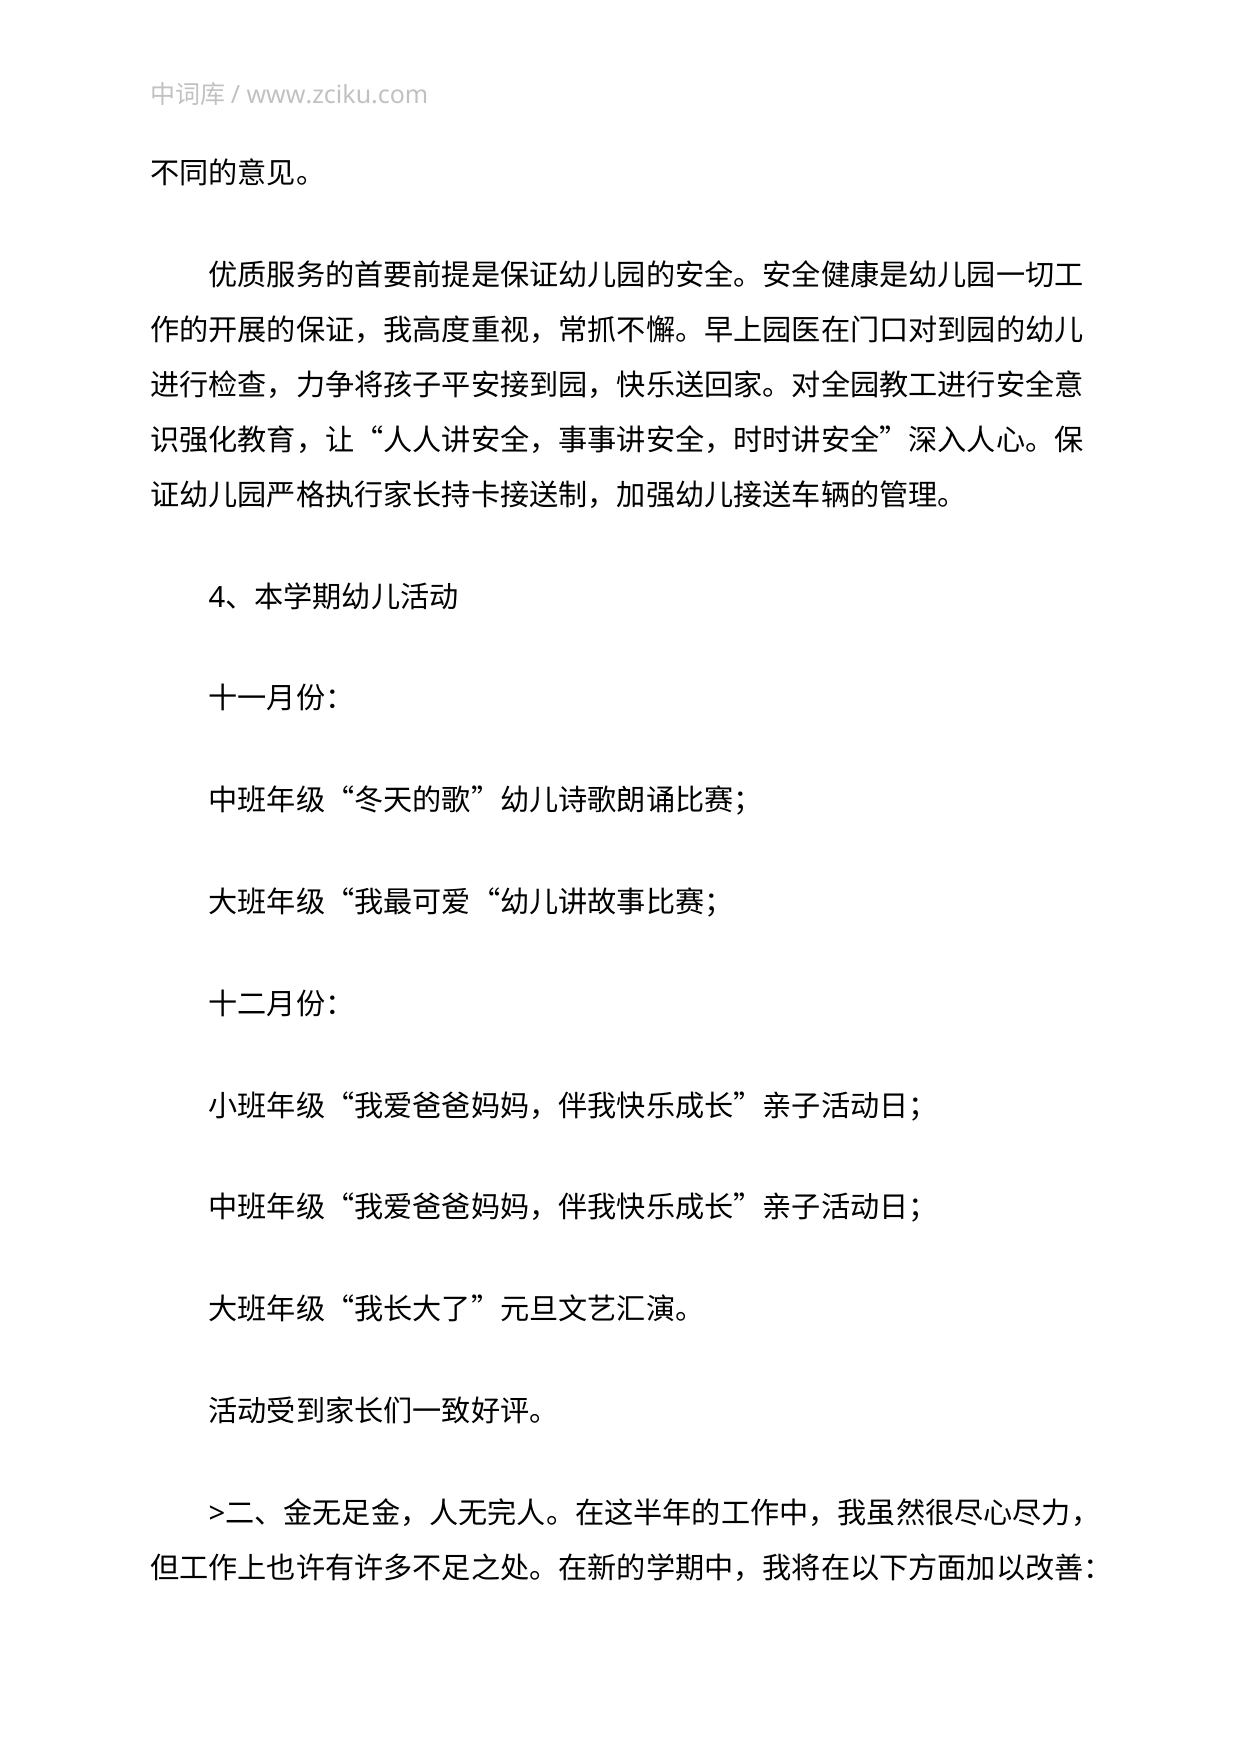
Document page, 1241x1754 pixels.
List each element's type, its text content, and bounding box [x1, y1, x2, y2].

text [150, 150, 1090, 192]
text >二、金无足金，人无完人。在这半年的工作中，我虽然很尽心尽力，但工作上也许有许多不足之处。在新的学期中，我将在以下方面加以改善： [150, 1489, 1090, 1587]
text 活动受到家长们一致好评。 [150, 1387, 1090, 1430]
text 优质服务的首要前提是保证幼儿园的安全。安全健康是幼儿园一切工作的开展的保证，我高度重视，常抓不懈。早上园医在门口对到园的幼儿进行检查，力争将孩子平安接到园，快乐送回家。对全园教工进行安全意识强化教育，让“人人讲安全，事事讲安全，时时讲安全”深入人心。保证幼儿园严格执行家长持卡接送制，加强幼儿接送车辆的管理。 [150, 252, 1090, 514]
text 十一月份： [150, 675, 1090, 717]
text 中班年级“我爱爸爸妈妈，伴我快乐成长”亲子活动日； [150, 1184, 1090, 1226]
text 大班年级“我最可爱“幼儿讲故事比赛； [150, 879, 1090, 921]
text 大班年级“我长大了”元旦文艺汇演。 [150, 1286, 1090, 1328]
text 中班年级“冬天的歌”幼儿诗歌朗诵比赛； [150, 777, 1090, 819]
text 4、本学期幼儿活动 [150, 573, 1090, 616]
text 十二月份： [150, 980, 1090, 1023]
text 小班年级“我爱爸爸妈妈，伴我快乐成长”亲子活动日； [150, 1082, 1090, 1124]
